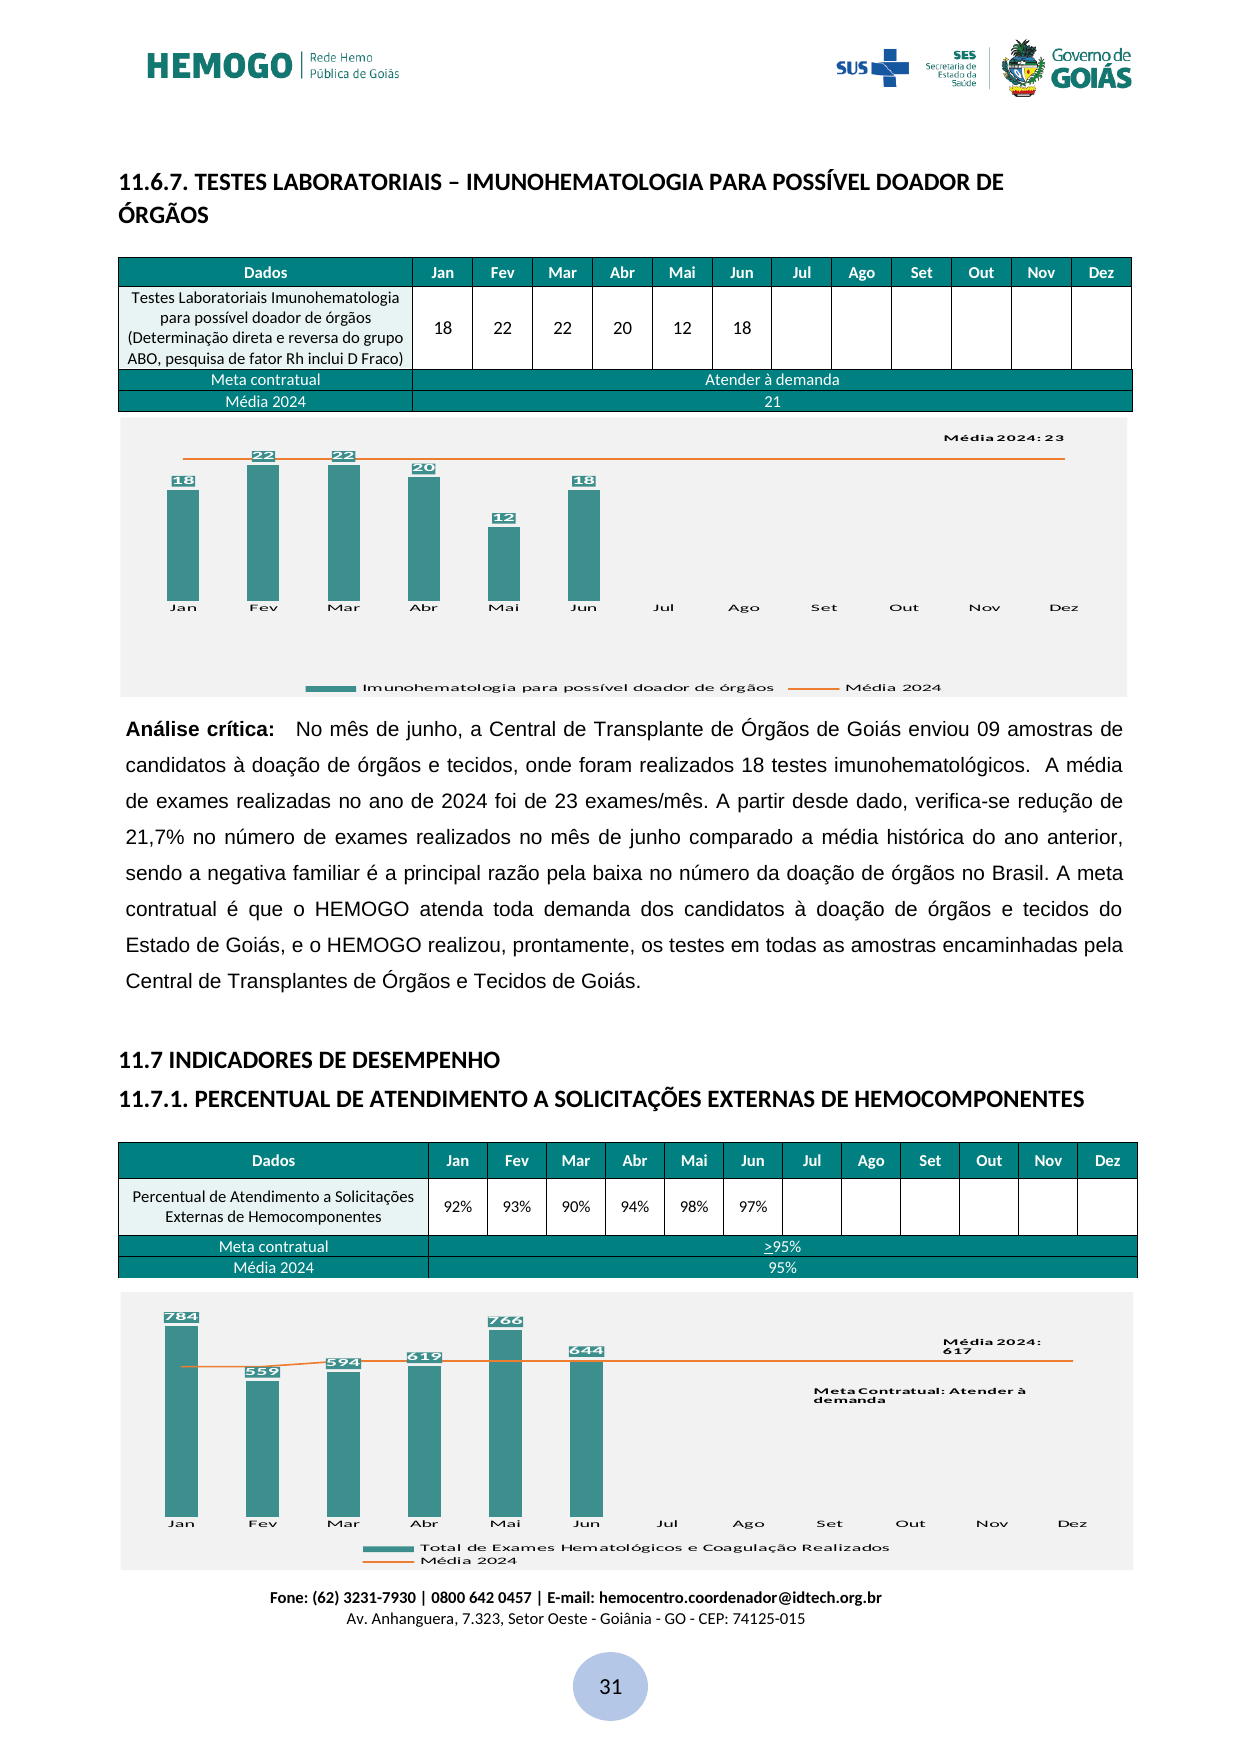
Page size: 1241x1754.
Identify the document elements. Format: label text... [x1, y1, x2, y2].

table_cell Percentual de Atendimento a Solicitações Externas de Hemocomponentes [119, 1179, 428, 1235]
table_cell Média 2024 [119, 1257, 428, 1278]
table_cell Meta contratual [119, 1236, 428, 1256]
table_cell 12 [653, 287, 712, 368]
table_cell [118, 412, 1132, 717]
table_cell 20 [593, 287, 652, 368]
table_cell [1078, 1179, 1137, 1235]
table_cell [842, 1179, 900, 1235]
table_header Ago [842, 1143, 900, 1178]
table_cell 22 [533, 287, 592, 368]
table_header Out [952, 258, 1011, 286]
table_cell [1012, 287, 1071, 368]
picture [112, 18, 478, 105]
table_cell [1019, 1179, 1077, 1235]
table_header Dados [119, 1143, 428, 1178]
table_header Jan [429, 1143, 487, 1178]
table_cell [960, 1179, 1018, 1235]
table_header Dados [119, 258, 412, 286]
table_header Mar [547, 1143, 605, 1178]
table_cell Média 2024 [119, 391, 412, 411]
table_header Jan [413, 258, 472, 286]
table_cell [892, 287, 951, 368]
table_header Dez [1078, 1143, 1137, 1178]
table_header Abr [606, 1143, 664, 1178]
table_header Mai [665, 1143, 723, 1178]
table_header Abr [593, 258, 652, 286]
table_header Jun [724, 1143, 782, 1178]
table_cell >95% [429, 1236, 1137, 1256]
subtitle 11.7.1. PERCENTUAL DE ATENDIMENTO A SOLICITAÇÕES EXTERNAS DE HEMOCOMPONENTES [118, 1084, 1098, 1114]
table_cell 18 [713, 287, 771, 368]
table_cell 95% [429, 1257, 1137, 1278]
table_header Dez [1072, 258, 1131, 286]
table_cell 22 [473, 287, 532, 368]
table_cell Testes Laboratoriais Imunohematologia para possível doador de órgãos (Determinação direta e reversa do grupo ABO, pesquisa de fator Rh inclui D Fraco) [119, 287, 412, 368]
subtitle 11.6.7. TESTES LABORATORIAIS – IMUNOHEMATOLOGIA PARA POSSÍVEL DOADOR DE ÓRGÃOS [118, 166, 1067, 229]
table_cell Análise crítica: No mês de junho, a Central de Transplante de Órgãos de Goiás enviou 09 amostras de candidatos à doação de órgãos e tecidos, onde foram realizados 18 testes imunohematológicos. A média de exames realizadas no ano de 2024 foi de 23 exames/mês. A partir desde dado, verifica-se redução de 21,7% no número de exames realizados no mês de junho comparado a média histórica do ano anterior, sendo a negativa familiar é a principal razão pela baixa no número da doação de órgãos no Brasil. A meta contratual é que o HEMOGO atenda toda demanda dos candidatos à doação de órgãos e tecidos do Estado de Goiás, e o HEMOGO realizou, prontamente, os testes em todas as amostras encaminhadas pela Central de Transplantes de Órgãos e Tecidos de Goiás. [118, 717, 1132, 1040]
table_cell [1072, 287, 1131, 368]
table_header Ago [832, 258, 891, 286]
table_cell 93% [488, 1179, 546, 1235]
table_header Mai [653, 258, 712, 286]
table_cell Atender à demanda [413, 370, 1132, 390]
table_cell [901, 1179, 959, 1235]
table_header Out [960, 1143, 1018, 1178]
table_cell [772, 287, 831, 368]
table_header Set [892, 258, 951, 286]
table_cell 92% [429, 1179, 487, 1235]
table_header Fev [473, 258, 532, 286]
table_header Nov [1019, 1143, 1077, 1178]
table_cell [783, 1179, 841, 1235]
table_header Jul [783, 1143, 841, 1178]
table_cell Meta contratual [119, 370, 412, 390]
table_header Set [901, 1143, 959, 1178]
table_cell 90% [547, 1179, 605, 1235]
table_cell 94% [606, 1179, 664, 1235]
subtitle 11.7 INDICADORES DE DESEMPENHO [118, 1044, 1137, 1075]
table_header Nov [1012, 258, 1071, 286]
picture [776, 5, 1172, 116]
table_header Mar [533, 258, 592, 286]
table_cell 97% [724, 1179, 782, 1235]
table_cell 18 [413, 287, 472, 368]
table_cell [952, 287, 1011, 368]
table_cell 21 [413, 391, 1132, 411]
table_header Fev [488, 1143, 546, 1178]
table_cell [832, 287, 891, 368]
table_cell [119, 1278, 1137, 1521]
table_header Jun [713, 258, 771, 286]
table_header Jul [772, 258, 831, 286]
table_cell 98% [665, 1179, 723, 1235]
